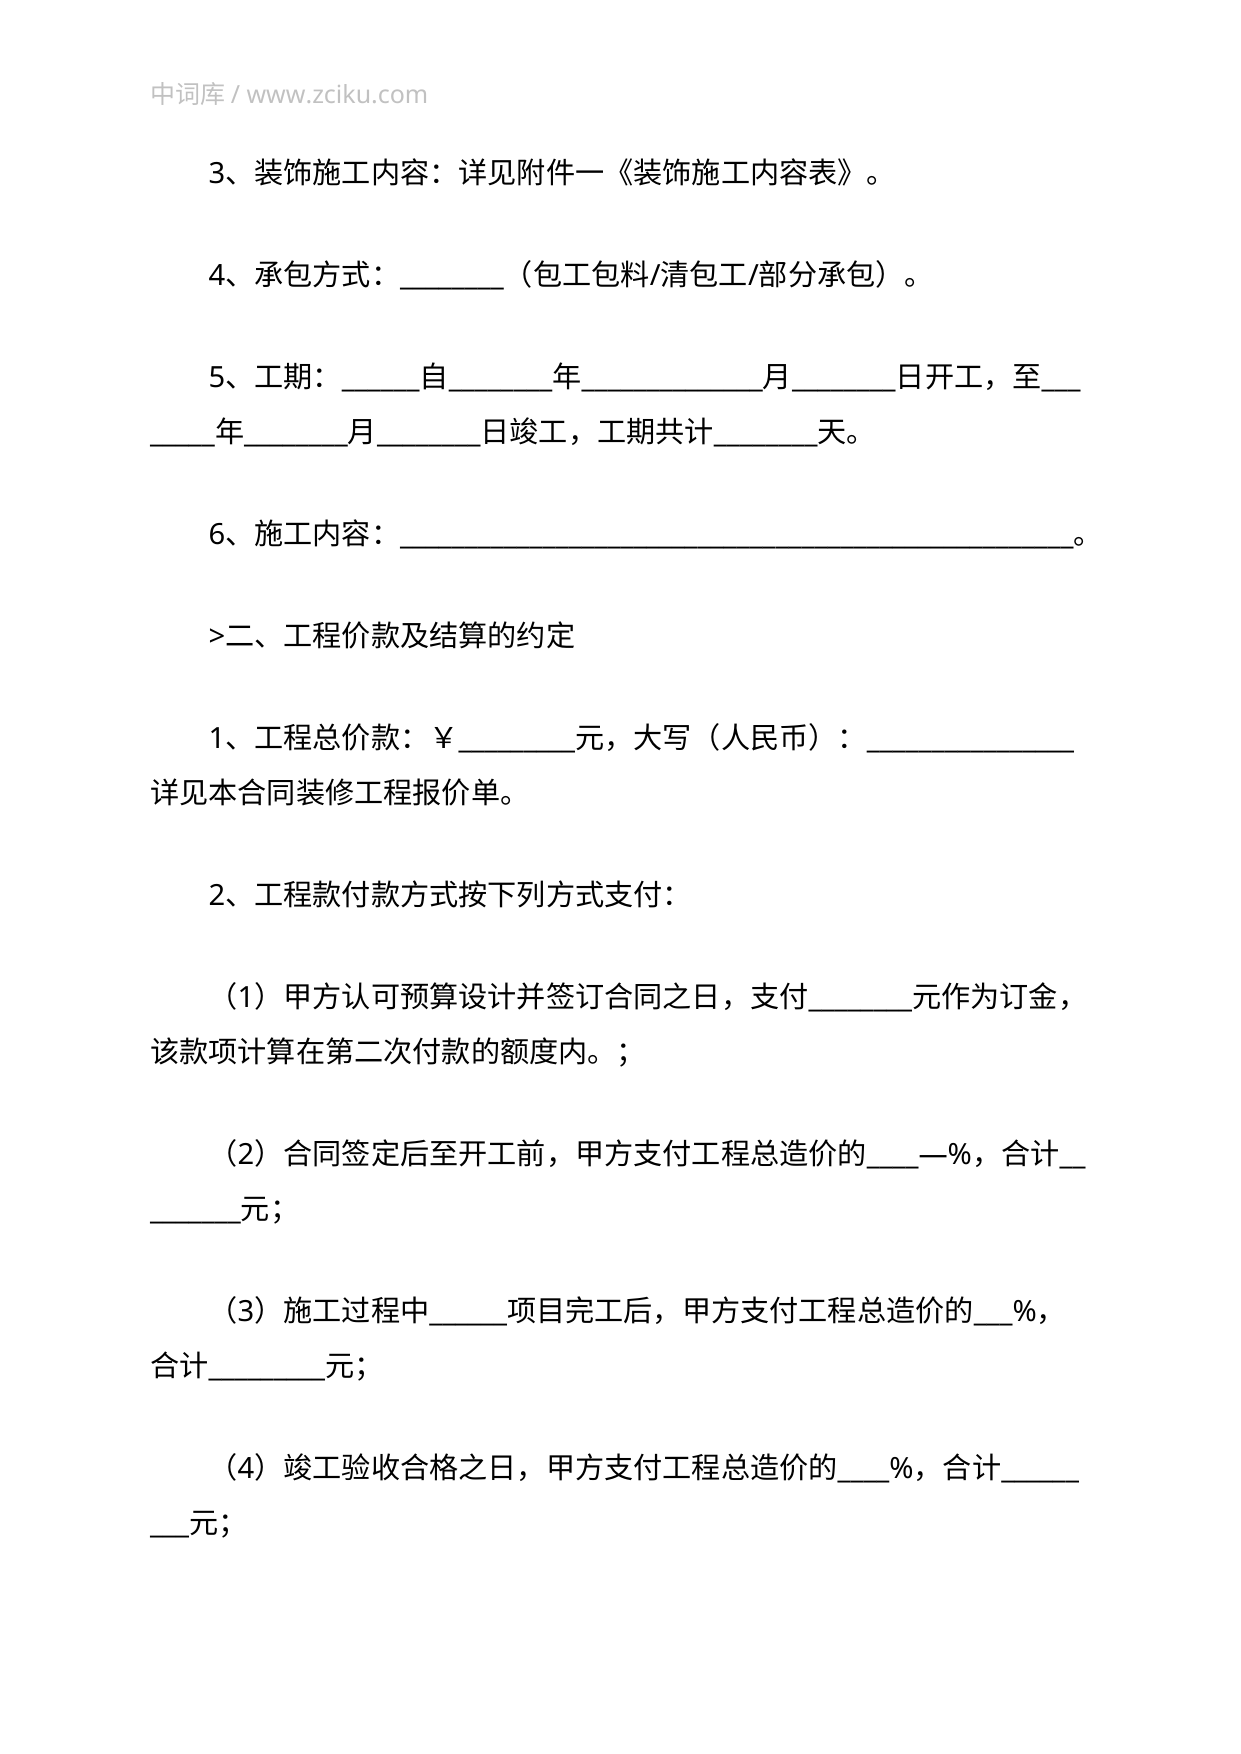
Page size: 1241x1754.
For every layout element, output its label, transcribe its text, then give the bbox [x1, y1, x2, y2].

text 6、施工内容：____________________________________________________。 [150, 511, 1090, 553]
text （4）竣工验收合格之日，甲方支付工程总造价的____%，合计_________元； [150, 1444, 1090, 1542]
text 1、工程总价款：￥_________元，大写（人民币）：________________详见本合同装修工程报价单。 [150, 715, 1090, 812]
text 2、工程款付款方式按下列方式支付： [150, 872, 1090, 914]
text 5、工期：______自________年______________月________日开工，至________年________月________日竣工，工期共计________天。 [150, 354, 1090, 451]
text 3、装饰施工内容：详见附件一《装饰施工内容表》。 [150, 150, 1090, 192]
text （2）合同签定后至开工前，甲方支付工程总造价的____—%，合计_________元； [150, 1130, 1090, 1228]
text （3）施工过程中______项目完工后，甲方支付工程总造价的___%，合计_________元； [150, 1287, 1090, 1385]
text >二、工程价款及结算的约定 [150, 613, 1090, 655]
text 4、承包方式：________（包工包料/清包工/部分承包）。 [150, 252, 1090, 294]
text （1）甲方认可预算设计并签订合同之日，支付________元作为订金，该款项计算在第二次付款的额度内。； [150, 974, 1090, 1071]
